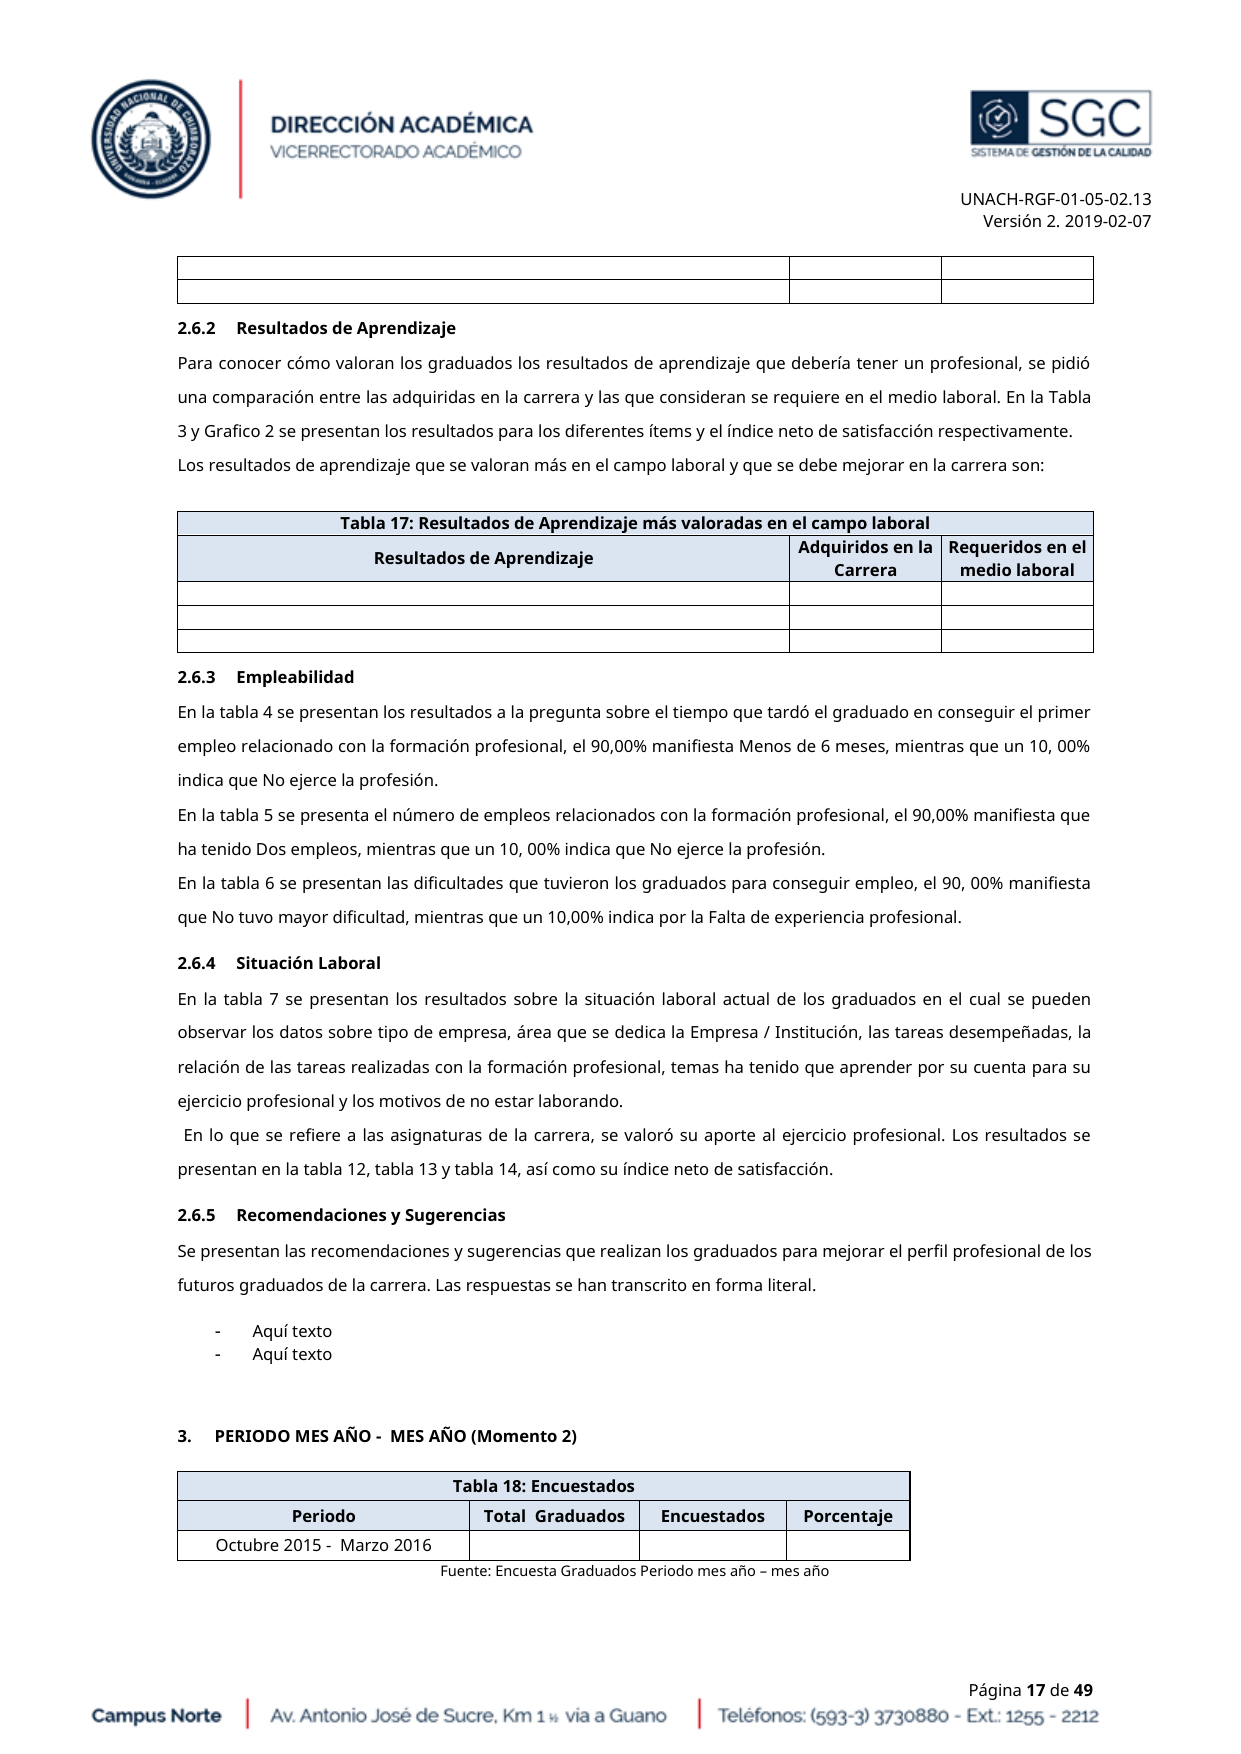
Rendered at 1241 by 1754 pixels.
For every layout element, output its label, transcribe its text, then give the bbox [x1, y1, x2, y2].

table_cell [178, 630, 789, 652]
table_cell [790, 280, 941, 303]
table_cell [942, 280, 1093, 303]
table_cell [470, 1531, 639, 1559]
subtitle Resultados de Aprendizaje [177, 317, 1092, 339]
subtitle PERIODO MES AÑO - MES AÑO (Momento 2) [177, 1424, 1092, 1447]
text En la tabla 6 se presentan las dificultades que tuvieron los graduados para conseguir empleo, el 90, 00% manifiesta que No tuvo mayor dificultad, mientras que un 10,00% indica por la Falta de experiencia profesional. [177, 871, 1092, 928]
table_cell Periodo [178, 1501, 469, 1530]
table_cell [787, 1531, 909, 1559]
table_header Tabla 18: Encuestados [178, 1472, 909, 1500]
table_cell [942, 257, 1093, 279]
table_cell Requeridos en el medio laboral [942, 536, 1093, 581]
table_cell [790, 630, 941, 652]
subtitle Empleabilidad [177, 666, 1092, 688]
table_cell [942, 582, 1093, 605]
table_cell [640, 1531, 786, 1559]
table_cell Resultados de Aprendizaje [178, 536, 789, 581]
list Aquí texto [215, 1320, 1092, 1342]
table_cell [790, 582, 941, 605]
table_cell [178, 257, 789, 279]
text En la tabla 4 se presentan los resultados a la pregunta sobre el tiempo que tardó el graduado en conseguir el primer empleo relacionado con la formación profesional, el 90,00% manifiesta Menos de 6 meses, mientras que un 10, 00% indica que No ejerce la profesión. [177, 701, 1092, 792]
text Se presentan las recomendaciones y sugerencias que realizan los graduados para mejorar el perfil profesional de los futuros graduados de la carrera. Las respuestas se han transcrito en forma literal. [177, 1239, 1092, 1296]
table_cell [942, 606, 1093, 628]
table_cell [178, 280, 789, 303]
subtitle Situación Laboral [177, 952, 1092, 974]
picture [1, 1, 1241, 1754]
subtitle Recomendaciones y Sugerencias [177, 1204, 1092, 1227]
table_cell [942, 630, 1093, 652]
table_cell Porcentaje [787, 1501, 909, 1530]
text Para conocer cómo valoran los graduados los resultados de aprendizaje que debería tener un profesional, se pidió una comparación entre las adquiridas en la carrera y las que consideran se requiere en el medio laboral. En la Tabla 3 y Grafico 2 se presentan los resultados para los diferentes ítems y el índice neto de satisfacción respectivamente. [177, 352, 1092, 443]
text En la tabla 7 se presentan los resultados sobre la situación laboral actual de los graduados en el cual se pueden observar los datos sobre tipo de empresa, área que se dedica la Empresa / Institución, las tareas desempeñadas, la relación de las tareas realizadas con la formación profesional, temas ha tenido que aprender por su cuenta para su ejercicio profesional y los motivos de no estar laborando. [177, 987, 1092, 1112]
table_cell Adquiridos en la Carrera [790, 536, 941, 581]
table_cell Octubre 2015 - Marzo 2016 [178, 1531, 469, 1559]
table_cell [178, 582, 789, 605]
text Los resultados de aprendizaje que se valoran más en el campo laboral y que se debe mejorar en la carrera son: [177, 454, 1092, 477]
list Aquí texto [215, 1342, 1092, 1365]
text Fuente: Encuesta Graduados Periodo mes año – mes año [177, 1561, 1092, 1581]
table_cell Encuestados [640, 1501, 786, 1530]
table_cell Total Graduados [470, 1501, 639, 1530]
text En la tabla 5 se presenta el número de empleos relacionados con la formación profesional, el 90,00% manifiesta que ha tenido Dos empleos, mientras que un 10, 00% indica que No ejerce la profesión. [177, 803, 1092, 860]
table_cell [178, 606, 789, 628]
table_header Tabla 17: Resultados de Aprendizaje más valoradas en el campo laboral [178, 512, 1093, 534]
table_cell [790, 606, 941, 628]
text En lo que se refiere a las asignaturas de la carrera, se valoró su aporte al ejercicio profesional. Los resultados se presentan en la tabla 12, tabla 13 y tabla 14, así como su índice neto de satisfacción. [177, 1123, 1092, 1180]
table_cell [790, 257, 941, 279]
